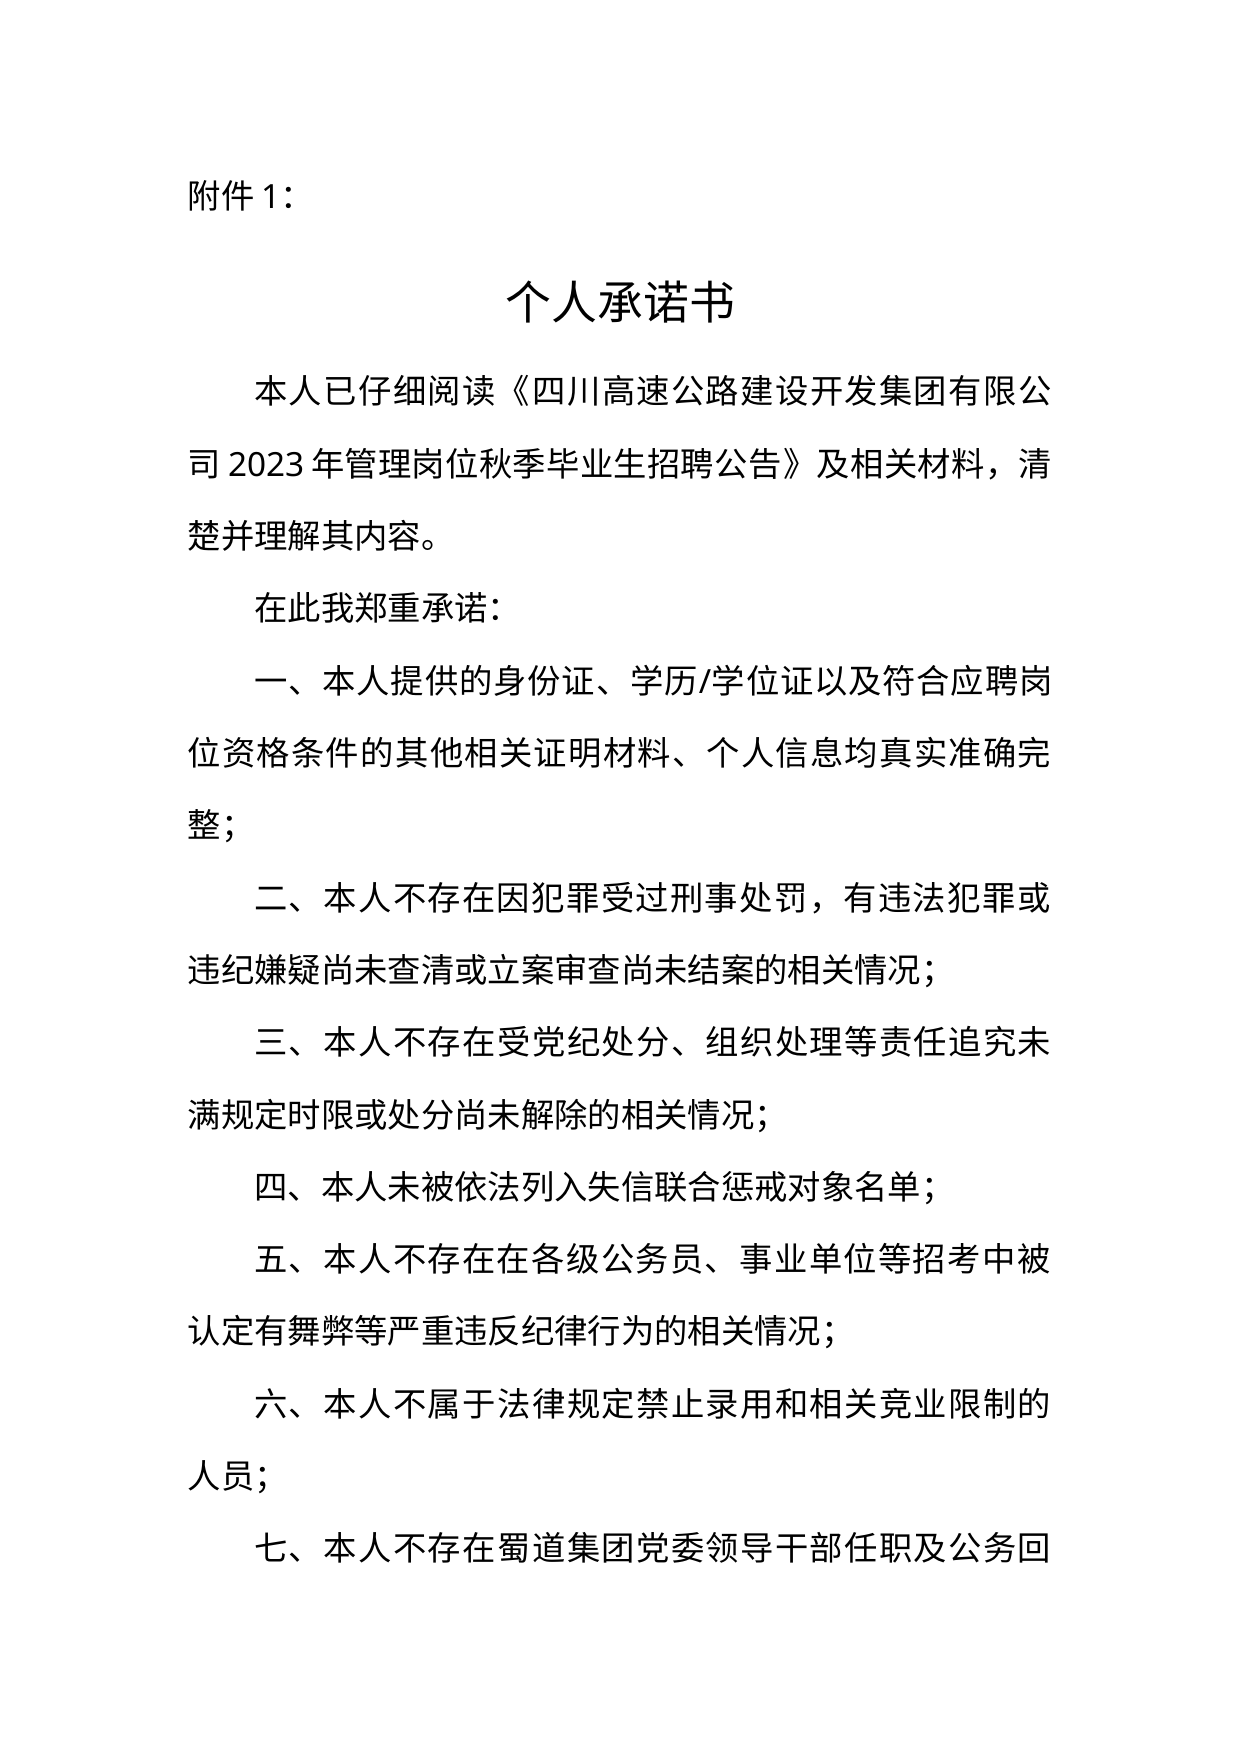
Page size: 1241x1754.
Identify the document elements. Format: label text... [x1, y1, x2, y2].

list 五、本人不存在在各级公务员、事业单位等招考中被认定有舞弊等严重违反纪律行为的相关情况； [187, 1233, 1053, 1353]
text 个人承诺书 [187, 251, 1053, 349]
list 六、本人不属于法律规定禁止录用和相关竞业限制的人员； [187, 1377, 1053, 1498]
text 本人已仔细阅读《四川高速公路建设开发集团有限公司2023年管理岗位秋季毕业生招聘公告》及相关材料，清楚并理解其内容。 [187, 365, 1053, 558]
list 四、本人未被依法列入失信联合惩戒对象名单； [187, 1161, 1053, 1209]
list 二、本人不存在因犯罪受过刑事处罚，有违法犯罪或违纪嫌疑尚未查清或立案审查尚未结案的相关情况； [187, 871, 1053, 992]
list 一、本人提供的身份证、学历/学位证以及符合应聘岗位资格条件的其他相关证明材料、个人信息均真实准确完整； [187, 654, 1053, 847]
text 在此我郑重承诺： [187, 582, 1053, 630]
list 三、本人不存在受党纪处分、组织处理等责任追究未满规定时限或处分尚未解除的相关情况； [187, 1016, 1053, 1137]
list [187, 1522, 1053, 1570]
text 附件1： [187, 162, 1053, 227]
